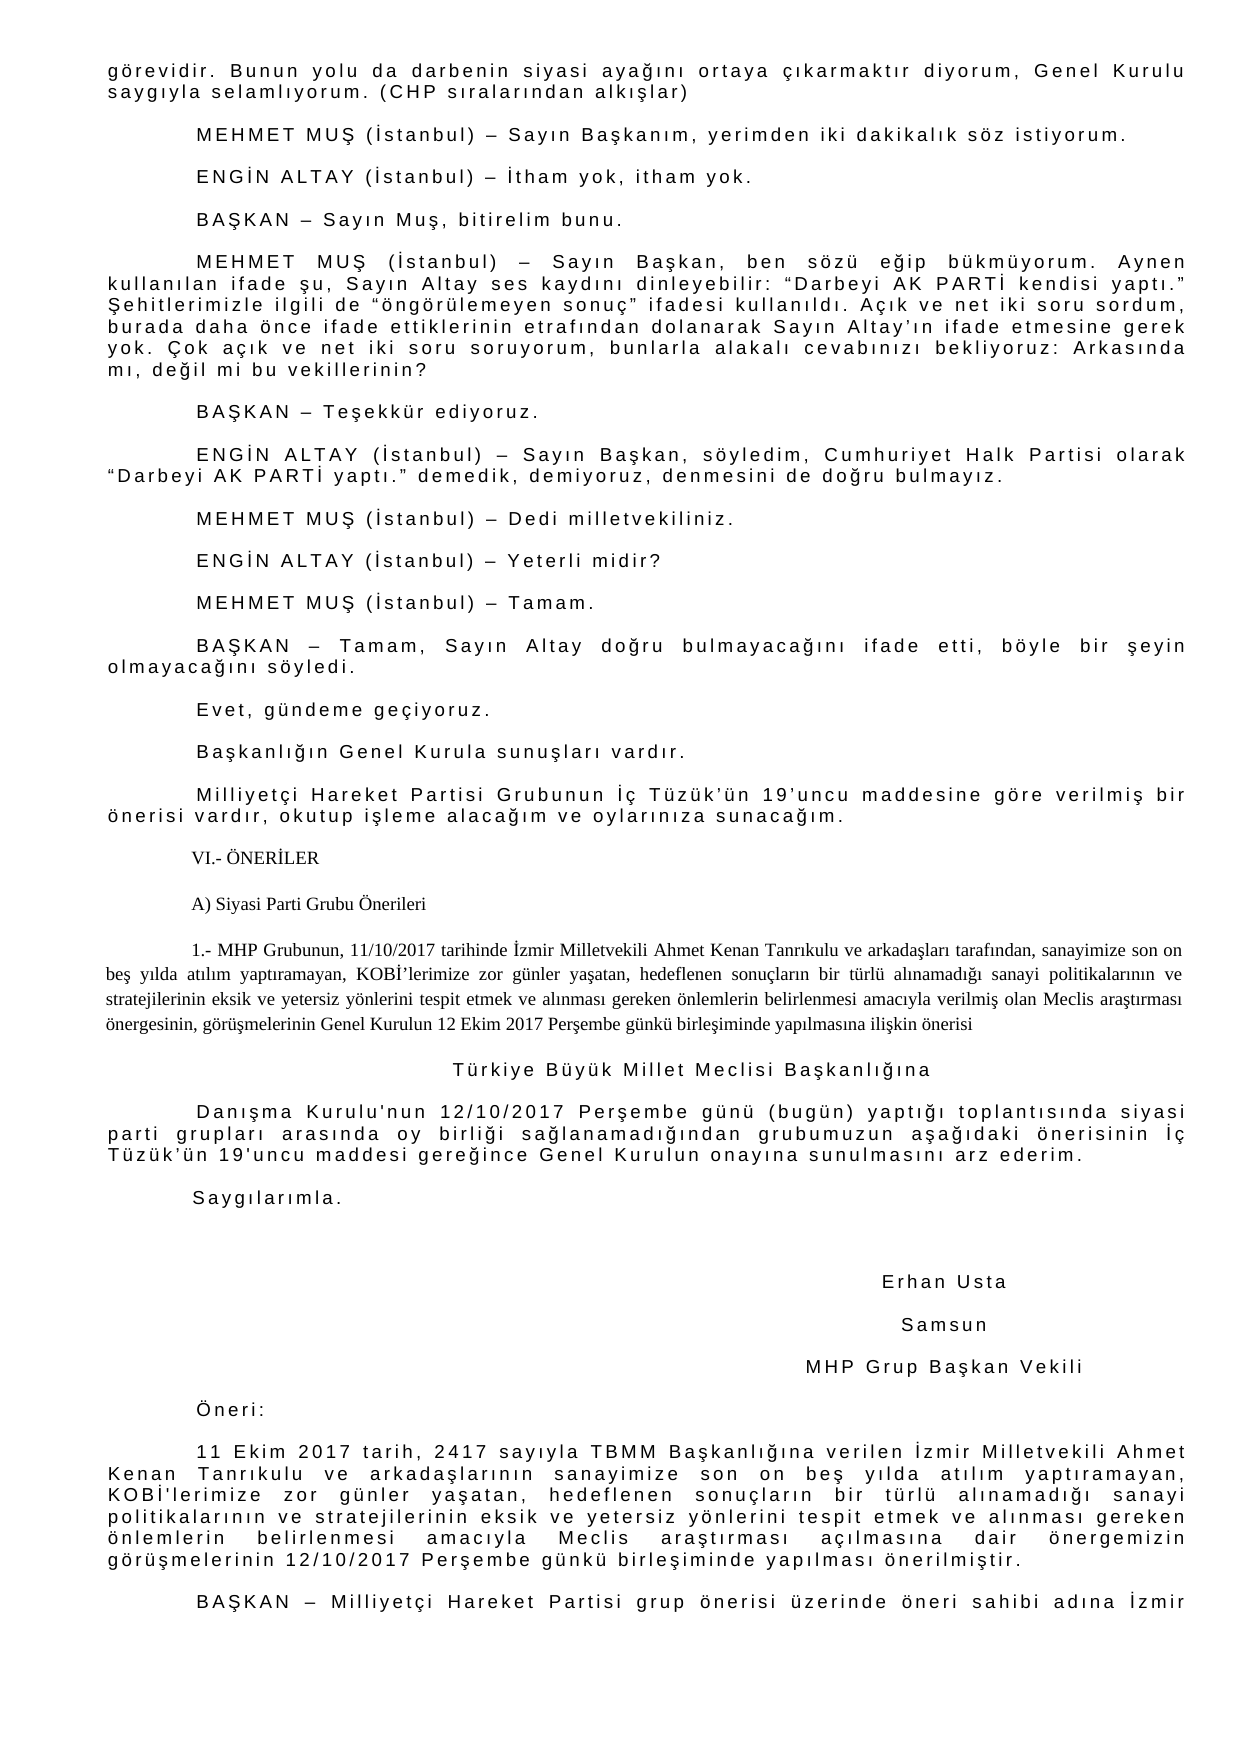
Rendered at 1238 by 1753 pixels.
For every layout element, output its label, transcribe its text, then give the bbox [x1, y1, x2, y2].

text Evet, gündeme geçiyoruz. [108, 698, 1186, 720]
text Başkanlığın Genel Kurula sunuşları vardır. [108, 741, 1186, 762]
text 11 Ekim 2017 tarih, 2417 sayıyla TBMM Başkanlığına verilen İzmir Milletvekili Ahmet Kenan Tanrıkulu ve arkadaşlarının sanayimize son on beş yılda atılım yaptıramayan, KOBİ'lerimize zor günler yaşatan, hedeflenen sonuçların bir türlü alınamadığı sanayi politikalarının ve stratejilerinin eksik ve yetersiz yönlerini tespit etmek ve alınması gereken önlemlerin belirlenmesi amacıyla Meclis araştırması açılmasına dair önergemizin görüşmelerinin 12/10/2017 Perşembe günkü birleşiminde yapılması önerilmiştir. [108, 1441, 1186, 1570]
text MEHMET MUŞ (İstanbul) – Sayın Başkanım, yerimden iki dakikalık söz istiyorum. [108, 124, 1186, 145]
text VI.- ÖNERİLER [106, 847, 1184, 869]
text MEHMET MUŞ (İstanbul) – Dedi milletvekiliniz. [108, 507, 1186, 529]
text 1.- MHP Grubunun, 11/10/2017 tarihinde İzmir Milletvekili Ahmet Kenan Tanrıkulu ve arkadaşları tarafından, sanayimize son on beş yılda atılım yaptıramayan, KOBİ’lerimize zor günler yaşatan, hedeflenen sonuçların bir türlü alınamadığı sanayi politikalarının ve stratejilerinin eksik ve yetersiz yönlerini tespit etmek ve alınması gereken önlemlerin belirlenmesi amacıyla verilmiş olan Meclis araştırması önergesinin, görüşmelerinin Genel Kurulun 12 Ekim 2017 Perşembe günkü birleşiminde yapılmasına ilişkin önerisi [106, 938, 1184, 1034]
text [108, 1591, 1186, 1613]
text Öneri: [108, 1398, 1186, 1420]
text MEHMET MUŞ (İstanbul) – Sayın Başkan, ben sözü eğip bükmüyorum. Aynen kullanılan ifade şu, Sayın Altay ses kaydını dinleyebilir: “Darbeyi AK PARTİ kendisi yaptı.” Şehitlerimizle ilgili de “öngörülemeyen sonuç” ifadesi kullanıldı. Açık ve net iki soru sordum, burada daha önce ifade ettiklerinin etrafından dolanarak Sayın Altay’ın ifade etmesine gerek yok. Çok açık ve net iki soru soruyorum, bunlarla alakalı cevabınızı bekliyoruz: Arkasında mı, değil mi bu vekillerinin? [108, 251, 1186, 380]
text BAŞKAN – Tamam, Sayın Altay doğru bulmayacağını ifade etti, böyle bir şeyin olmayacağını söyledi. [108, 634, 1186, 678]
text ENGİN ALTAY (İstanbul) – Sayın Başkan, söyledim, Cumhuriyet Halk Partisi olarak “Darbeyi AK PARTİ yaptı.” demedik, demiyoruz, denmesini de doğru bulmayız. [108, 443, 1186, 487]
text Saygılarımla. [103, 1186, 1186, 1208]
text Türkiye Büyük Millet Meclisi Başkanlığına [108, 1058, 1186, 1080]
text BAŞKAN – Sayın Muş, bitirelim bunu. [108, 208, 1186, 230]
text ENGİN ALTAY (İstanbul) – Yeterli midir? [108, 550, 1186, 571]
text MEHMET MUŞ (İstanbul) – Tamam. [108, 592, 1186, 614]
text Danışma Kurulu'nun 12/10/2017 Perşembe günü (bugün) yaptığı toplantısında siyasi parti grupları arasında oy birliği sağlanamadığından grubumuzun aşağıdaki önerisinin İç Tüzük’ün 19'uncu maddesi gereğince Genel Kurulun onayına sunulmasını arz ederim. [108, 1101, 1186, 1166]
text Samsun [108, 1314, 1186, 1335]
text ENGİN ALTAY (İstanbul) – İtham yok, itham yok. [108, 166, 1186, 188]
text Milliyetçi Hareket Partisi Grubunun İç Tüzük’ün 19’uncu maddesine göre verilmiş bir önerisi vardır, okutup işleme alacağım ve oylarınıza sunacağım. [108, 783, 1186, 826]
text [108, 60, 1186, 103]
text Erhan Usta [108, 1271, 1186, 1293]
text A) Siyasi Parti Grubu Önerileri [106, 893, 1184, 914]
text MHP Grup Başkan Vekili [108, 1356, 1186, 1378]
text BAŞKAN – Teşekkür ediyoruz. [108, 401, 1186, 423]
